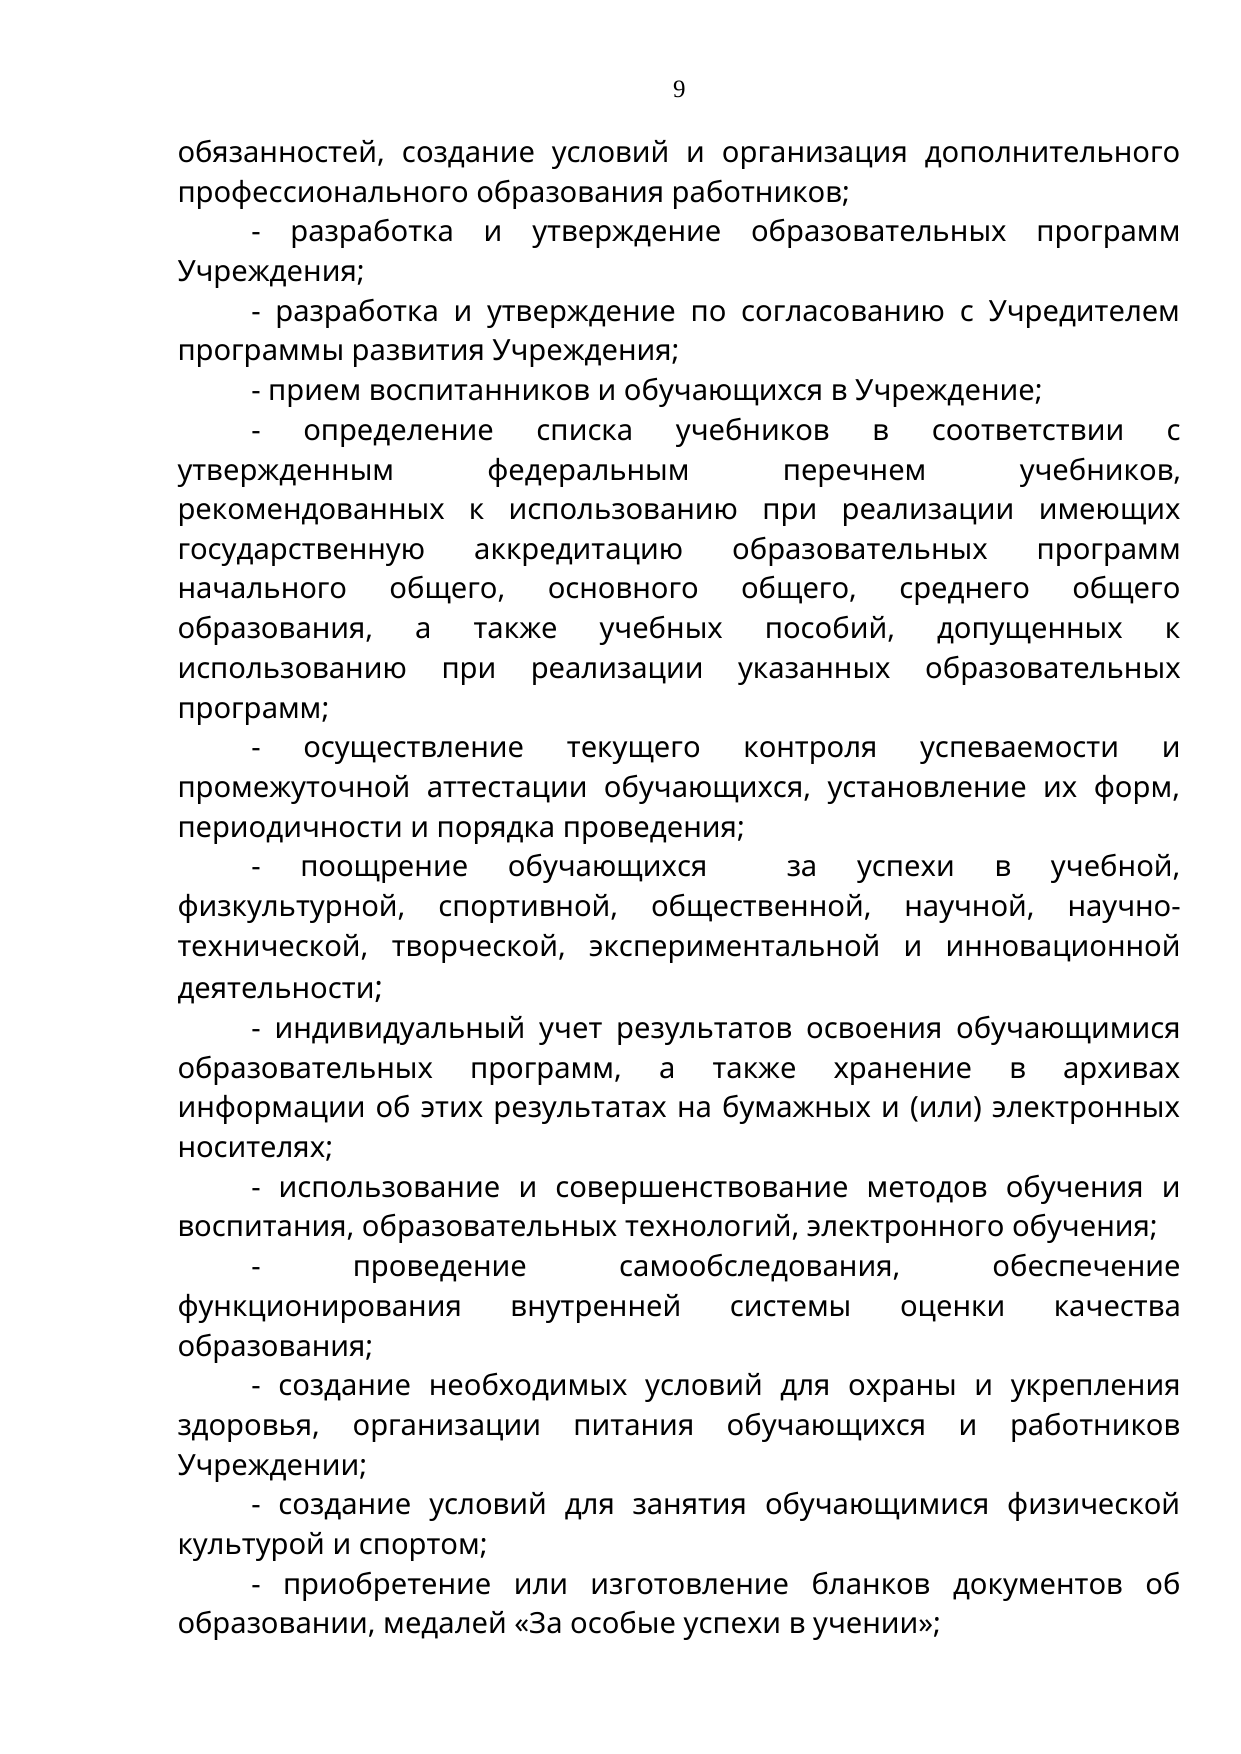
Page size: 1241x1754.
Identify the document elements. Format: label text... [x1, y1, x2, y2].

text - разработка и утверждение образовательных программ Учреждения; [177, 211, 1181, 290]
text - поощрение обучающихся за успехи в учебной, физкультурной, спортивной, общественной, научной, научно-технической, творческой, экспериментальной и инновационной деятельности; [177, 846, 1181, 1007]
text - проведение самообследования, обеспечение функционирования внутренней системы оценки качества образования; [177, 1245, 1181, 1364]
text - прием воспитанников и обучающихся в Учреждение; [177, 369, 1181, 409]
text - приобретение или изготовление бланков документов об образовании, медалей «За особые успехи в учении»; [177, 1563, 1181, 1642]
text - разработка и утверждение по согласованию с Учредителем программы развития Учреждения; [177, 290, 1181, 369]
text - осуществление текущего контроля успеваемости и промежуточной аттестации обучающихся, установление их форм, периодичности и порядка проведения; [177, 727, 1181, 846]
text - создание необходимых условий для охраны и укрепления здоровья, организации питания обучающихся и работников Учреждении; [177, 1364, 1181, 1483]
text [177, 131, 1181, 211]
text - использование и совершенствование методов обучения и воспитания, образовательных технологий, электронного обучения; [177, 1166, 1181, 1245]
text - определение списка учебников в соответствии с утвержденным федеральным перечнем учебников, рекомендованных к использованию при реализации имеющих государственную аккредитацию образовательных программ начального общего, основного общего, среднего общего образования, а также учебных пособий, допущенных к использованию при реализации указанных образовательных программ; [177, 409, 1181, 727]
text - индивидуальный учет результатов освоения обучающимися образовательных программ, а также хранение в архивах информации об этих результатах на бумажных и (или) электронных носителях; [177, 1007, 1181, 1166]
text - создание условий для занятия обучающимися физической культурой и спортом; [177, 1483, 1181, 1563]
